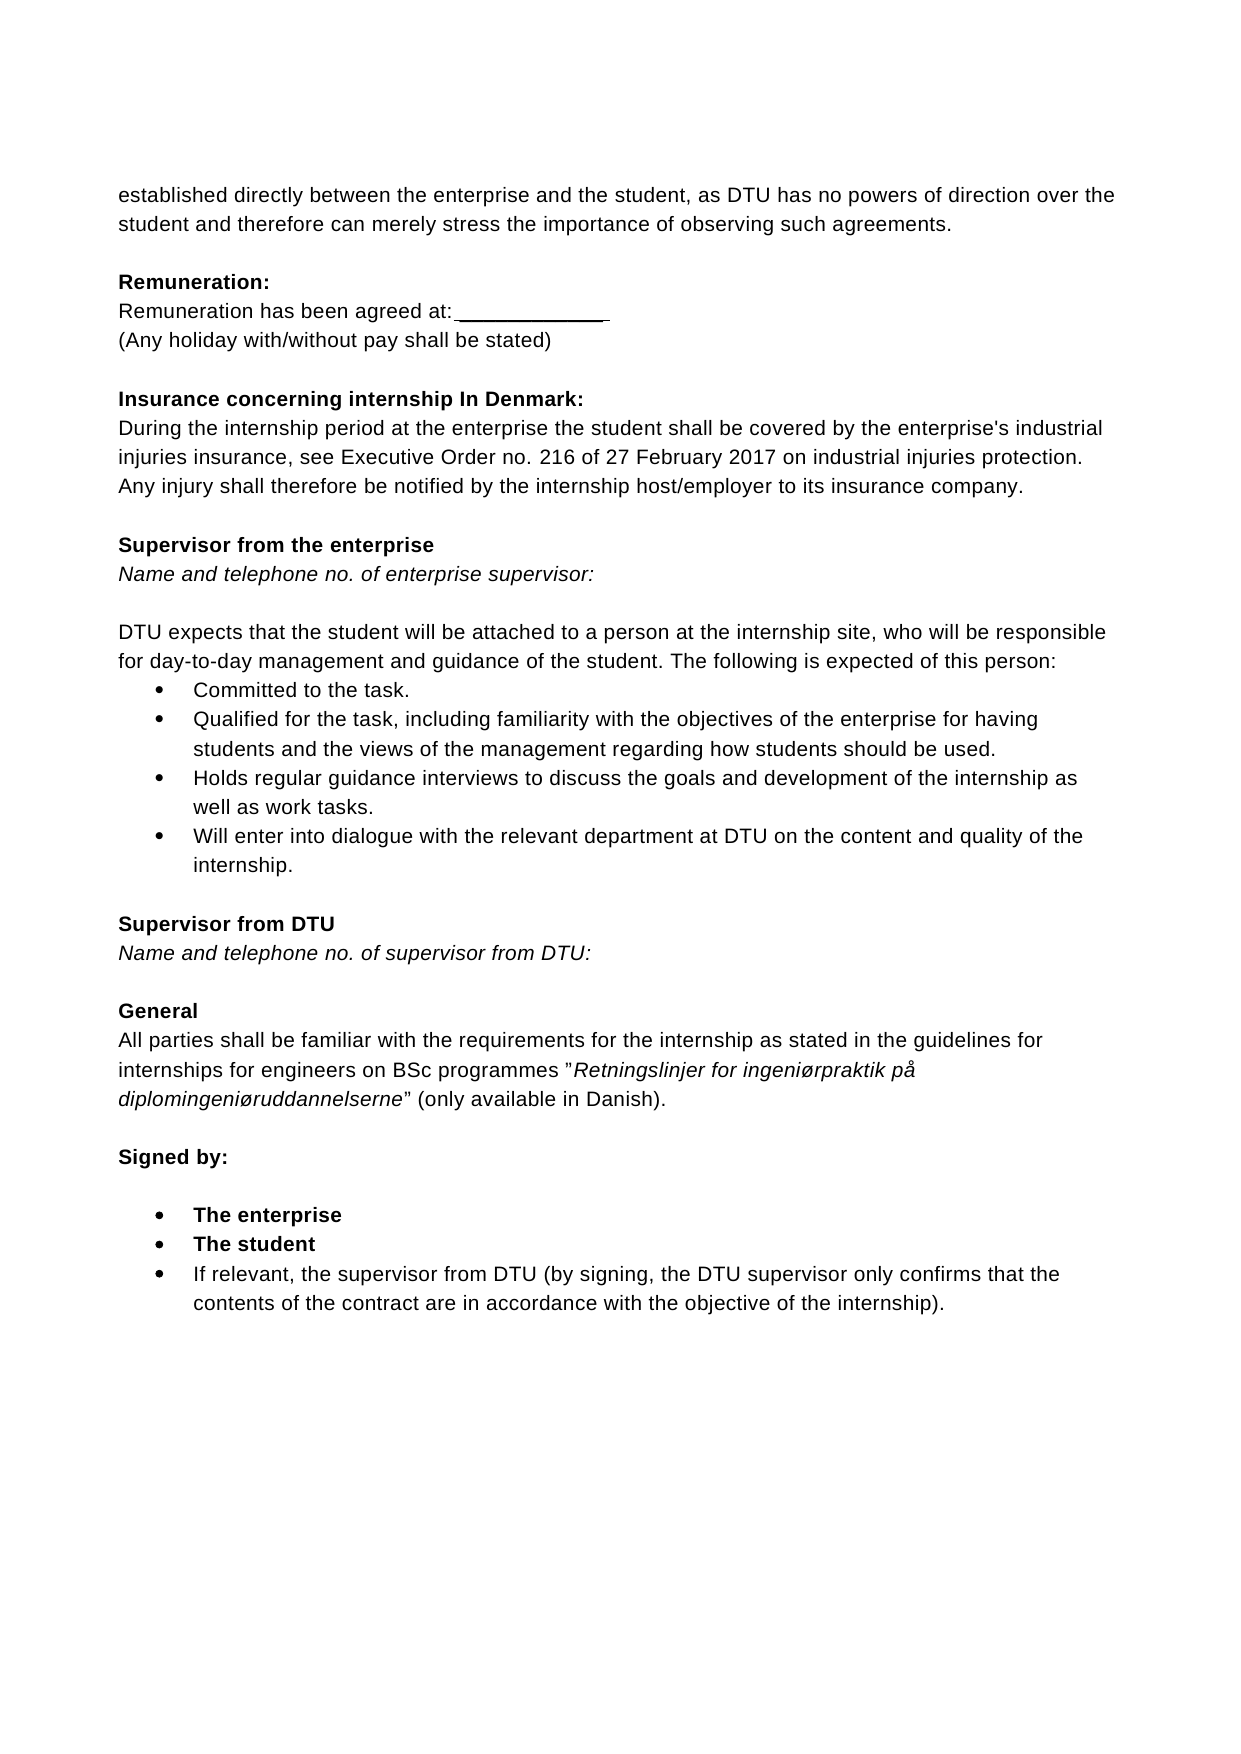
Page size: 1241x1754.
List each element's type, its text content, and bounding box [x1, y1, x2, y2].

text All parties shall be familiar with the requirements for the internship as stated in the guidelines for internships for engineers on BSc programmes ”Retningslinjer for ingeniørpraktik på diplomingeniøruddannelserne” (only available in Danish). [118, 1023, 1122, 1111]
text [118, 177, 1122, 236]
text DTU expects that the student will be attached to a person at the internship site, who will be responsible for day-to-day management and guidance of the student. The following is expected of this person: [118, 615, 1122, 673]
text Name and telephone no. of enterprise supervisor: [118, 556, 1122, 586]
list The student [156, 1227, 1122, 1256]
text Supervisor from DTU [118, 906, 1122, 936]
list Will enter into dialogue with the relevant department at DTU on the content and quality of the internship. [156, 819, 1122, 877]
text Supervisor from the enterprise [118, 527, 1122, 556]
list Holds regular guidance interviews to discuss the goals and development of the internship as well as work tasks. [156, 761, 1122, 819]
list If relevant, the supervisor from DTU (by signing, the DTU supervisor only confirms that the contents of the contract are in accordance with the objective of the internship). [156, 1256, 1122, 1315]
text (Any holiday with/without pay shall be stated) [118, 323, 1122, 352]
text Insurance concerning internship In Denmark: [118, 381, 1122, 411]
text Remuneration has been agreed at: ____________ [118, 294, 1122, 323]
text General [118, 994, 1122, 1023]
text Signed by: [118, 1140, 1122, 1169]
text Name and telephone no. of supervisor from DTU: [118, 936, 1122, 965]
text During the internship period at the enterprise the student shall be covered by the enterprise's industrial injuries insurance, see Executive Order no. 216 of 27 February 2017 on industrial injuries protection. Any injury shall therefore be notified by the internship host/employer to its insurance company. [118, 411, 1122, 498]
list Committed to the task. [156, 673, 1122, 702]
list The enterprise [156, 1198, 1122, 1227]
list Qualified for the task, including familiarity with the objectives of the enterprise for having students and the views of the management regarding how students should be used. [156, 702, 1122, 761]
text Remuneration: [118, 265, 1122, 294]
